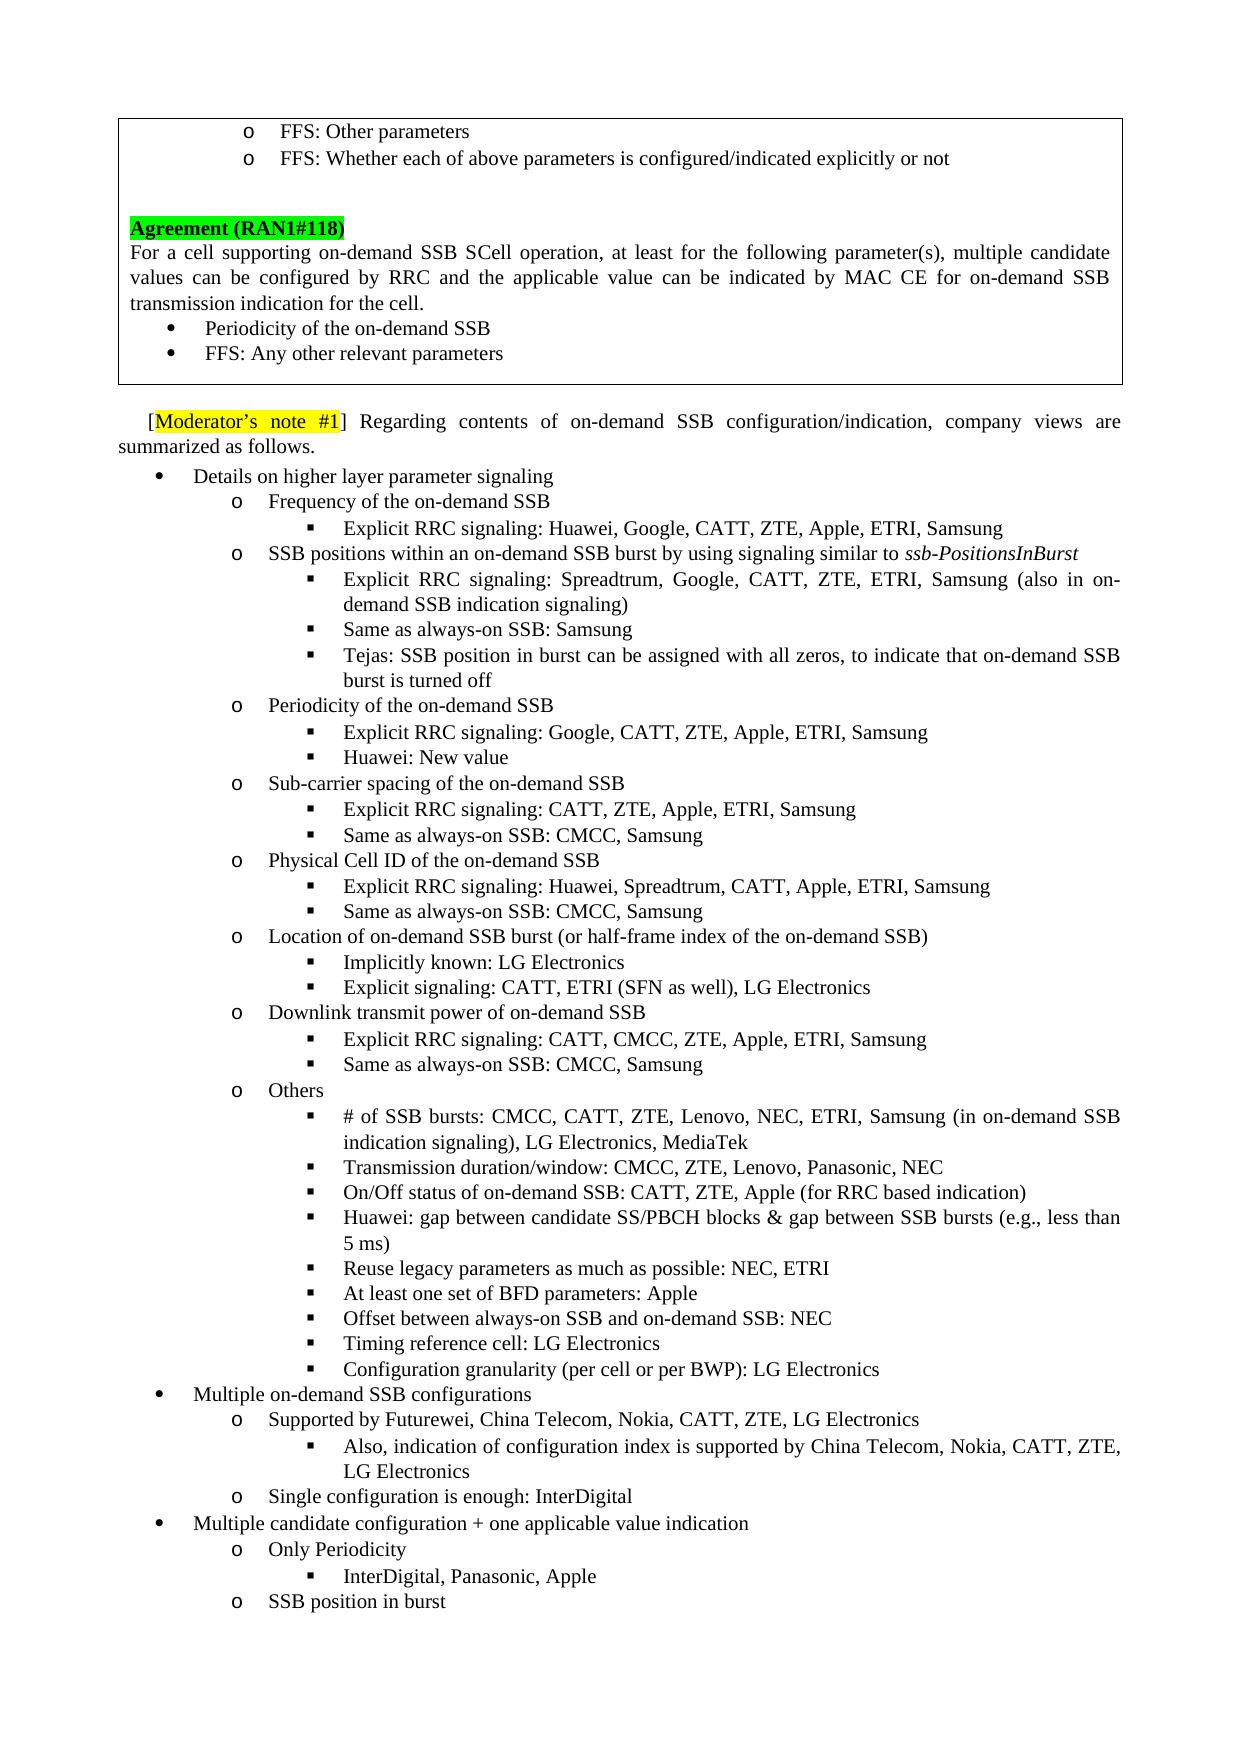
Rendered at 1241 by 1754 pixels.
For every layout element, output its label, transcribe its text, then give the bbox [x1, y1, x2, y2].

list # of SSB bursts: CMCC, CATT, ZTE, Lenovo, NEC, ETRI, Samsung (in on-demand SSB indication signaling), LG Electronics, MediaTek [306, 1104, 1122, 1154]
list Single configuration is enough: InterDigital [231, 1484, 1122, 1510]
list At least one set of BFD parameters: Apple [306, 1281, 1122, 1305]
list Same as always-on SSB: CMCC, Samsung [306, 899, 1122, 923]
list Sub-carrier spacing of the on-demand SSB [231, 770, 1122, 796]
list SSB positions within an on-demand SSB burst by using signaling similar to ssb-PositionsInBurst [231, 541, 1122, 567]
list Multiple on-demand SSB configurations [156, 1382, 1122, 1406]
list Periodicity of the on-demand SSB [231, 693, 1122, 719]
list Explicit RRC signaling: CATT, CMCC, ZTE, Apple, ETRI, Samsung [306, 1027, 1122, 1051]
list Huawei: New value [306, 745, 1122, 769]
list Implicitly known: LG Electronics [306, 950, 1122, 974]
list Multiple candidate configuration + one applicable value indication [156, 1511, 1122, 1535]
list Same as always-on SSB: CMCC, Samsung [306, 823, 1122, 847]
list Frequency of the on-demand SSB [231, 489, 1122, 515]
list Transmission duration/window: CMCC, ZTE, Lenovo, Panasonic, NEC [306, 1155, 1122, 1179]
list Tejas: SSB position in burst can be assigned with all zeros, to indicate that on-demand SSB burst is turned off [306, 643, 1122, 692]
list Others [231, 1077, 1122, 1103]
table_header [119, 119, 1122, 383]
list Offset between always-on SSB and on-demand SSB: NEC [306, 1306, 1122, 1330]
list Explicit RRC signaling: Spreadtrum, Google, CATT, ZTE, ETRI, Samsung (also in on-demand SSB indication signaling) [306, 567, 1122, 616]
list Location of on-demand SSB burst (or half-frame index of the on-demand SSB) [231, 924, 1122, 950]
list Explicit RRC signaling: Google, CATT, ZTE, Apple, ETRI, Samsung [306, 720, 1122, 744]
list Only Periodicity [231, 1537, 1122, 1562]
list Explicit RRC signaling: Huawei, Spreadtrum, CATT, Apple, ETRI, Samsung [306, 873, 1122, 898]
list Physical Cell ID of the on-demand SSB [231, 848, 1122, 873]
list Reuse legacy parameters as much as possible: NEC, ETRI [306, 1256, 1122, 1280]
list On/Off status of on-demand SSB: CATT, ZTE, Apple (for RRC based indication) [306, 1180, 1122, 1204]
list Configuration granularity (per cell or per BWP): LG Electronics [306, 1357, 1122, 1381]
list Explicit signaling: CATT, ETRI (SFN as well), LG Electronics [306, 975, 1122, 999]
list Explicit RRC signaling: Huawei, Google, CATT, ZTE, Apple, ETRI, Samsung [306, 516, 1122, 540]
subtitle [Moderator’s note #1] Regarding contents of on-demand SSB configuration/indication, company views are summarized as follows. [118, 409, 1122, 458]
list Huawei: gap between candidate SS/PBCH blocks & gap between SSB bursts (e.g., less than 5 ms) [306, 1205, 1122, 1254]
list Same as always-on SSB: Samsung [306, 617, 1122, 641]
list Details on higher layer parameter signaling [156, 464, 1122, 488]
list InterDigital, Panasonic, Apple [306, 1563, 1122, 1588]
list Supported by Futurewei, China Telecom, Nokia, CATT, ZTE, LG Electronics [231, 1407, 1122, 1433]
list Downlink transmit power of on-demand SSB [231, 1000, 1122, 1026]
list Also, indication of configuration index is supported by China Telecom, Nokia, CATT, ZTE, LG Electronics [306, 1434, 1122, 1483]
list SSB position in burst [231, 1589, 1122, 1614]
list Explicit RRC signaling: CATT, ZTE, Apple, ETRI, Samsung [306, 797, 1122, 821]
list Same as always-on SSB: CMCC, Samsung [306, 1052, 1122, 1076]
list Timing reference cell: LG Electronics [306, 1331, 1122, 1355]
